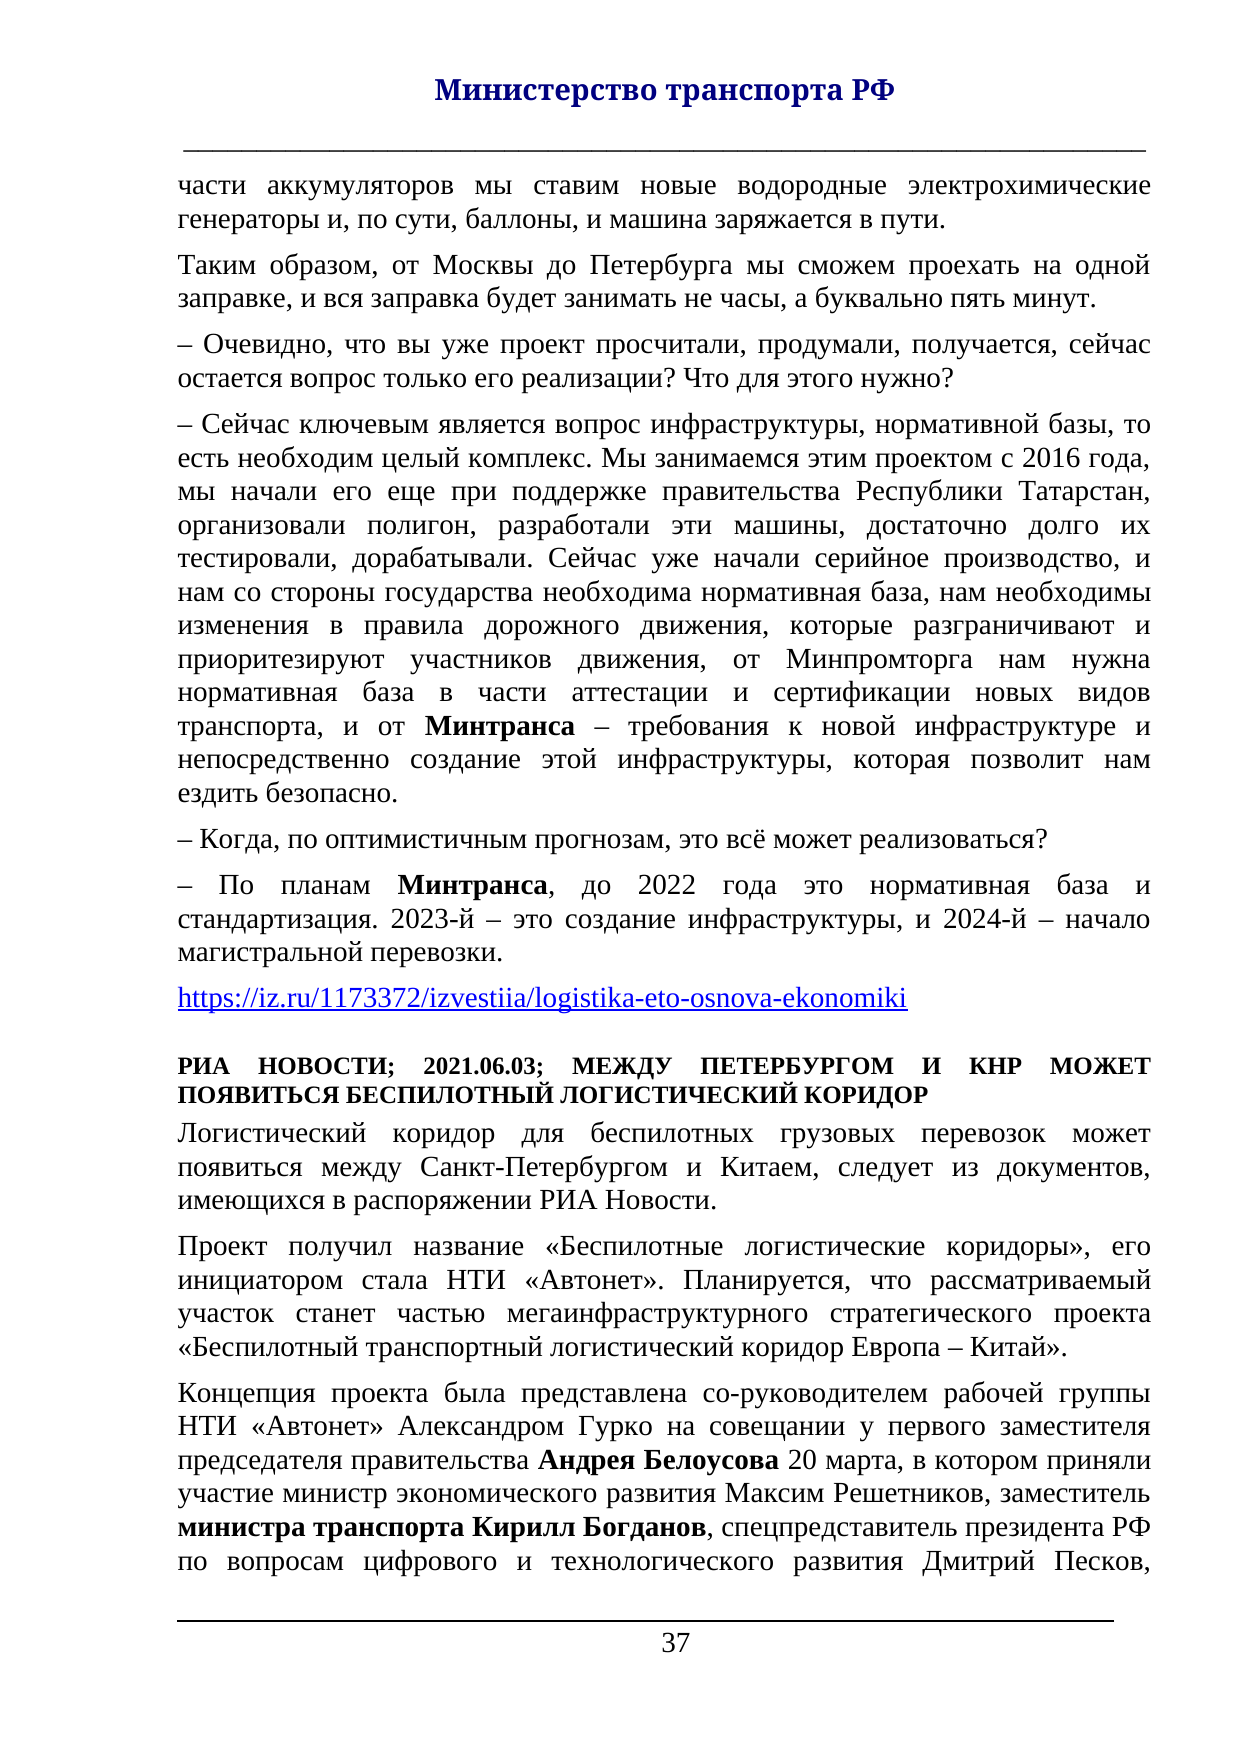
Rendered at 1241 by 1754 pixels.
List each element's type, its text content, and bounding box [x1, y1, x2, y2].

text – Сейчас ключевым является вопрос инфраструктуры, нормативной базы, то есть необходим целый комплекс. Мы занимаемся этим проектом с 2016 года, мы начали его еще при поддержке правительства Республики Татарстан, организовали полигон, разработали эти машины, достаточно долго их тестировали, дорабатывали. Сейчас уже начали серийное производство, и нам со стороны государства необходима нормативная база, нам необходимы изменения в правила дорожного движения, которые разграничивают и приоритезируют участников движения, от Минпромторга нам нужна нормативная база в части аттестации и сертификации новых видов транспорта, и от Минтранса – требования к новой инфраструктуре и непосредственно создание этой инфраструктуры, которая позволит нам ездить безопасно. [177, 406, 1152, 809]
text Таким образом, от Москвы до Петербурга мы сможем проехать на одной заправке, и вся заправка будет занимать не часы, а буквально пять минут. [177, 247, 1152, 314]
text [177, 167, 1152, 234]
text Логистический коридор для беспилотных грузовых перевозок может появиться между Санкт-Петербургом и Китаем, следует из документов, имеющихся в распоряжении РИА Новости. [177, 1115, 1152, 1216]
text Проект получил название «Беспилотные логистические коридоры», его инициатором стала НТИ «Автонет». Планируется, что рассматриваемый участок станет частью мегаинфраструктурного стратегического проекта «Беспилотный транспортный логистический коридор Европа – Китай». [177, 1228, 1152, 1362]
text – Очевидно, что вы уже проект просчитали, продумали, получается, сейчас остается вопрос только его реализации? Что для этого нужно? [177, 327, 1152, 394]
text https://iz.ru/1173372/izvestiia/logistika-eto-osnova-ekonomiki [177, 980, 1152, 1014]
text – Когда, по оптимистичным прогнозам, это всё может реализоваться? [177, 821, 1152, 855]
subtitle РИА НОВОСТИ; 2021.06.03; МЕЖДУ ПЕТЕРБУРГОМ И КНР МОЖЕТ ПОЯВИТЬСЯ БЕСПИЛОТНЫЙ ЛОГИСТИЧЕСКИЙ КОРИДОР [177, 1051, 1152, 1109]
text – По планам Минтранса, до 2022 года это нормативная база и стандартизация. 2023-й – это создание инфраструктуры, и 2024-й – начало магистральной перевозки. [177, 867, 1152, 968]
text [177, 1375, 1152, 1576]
